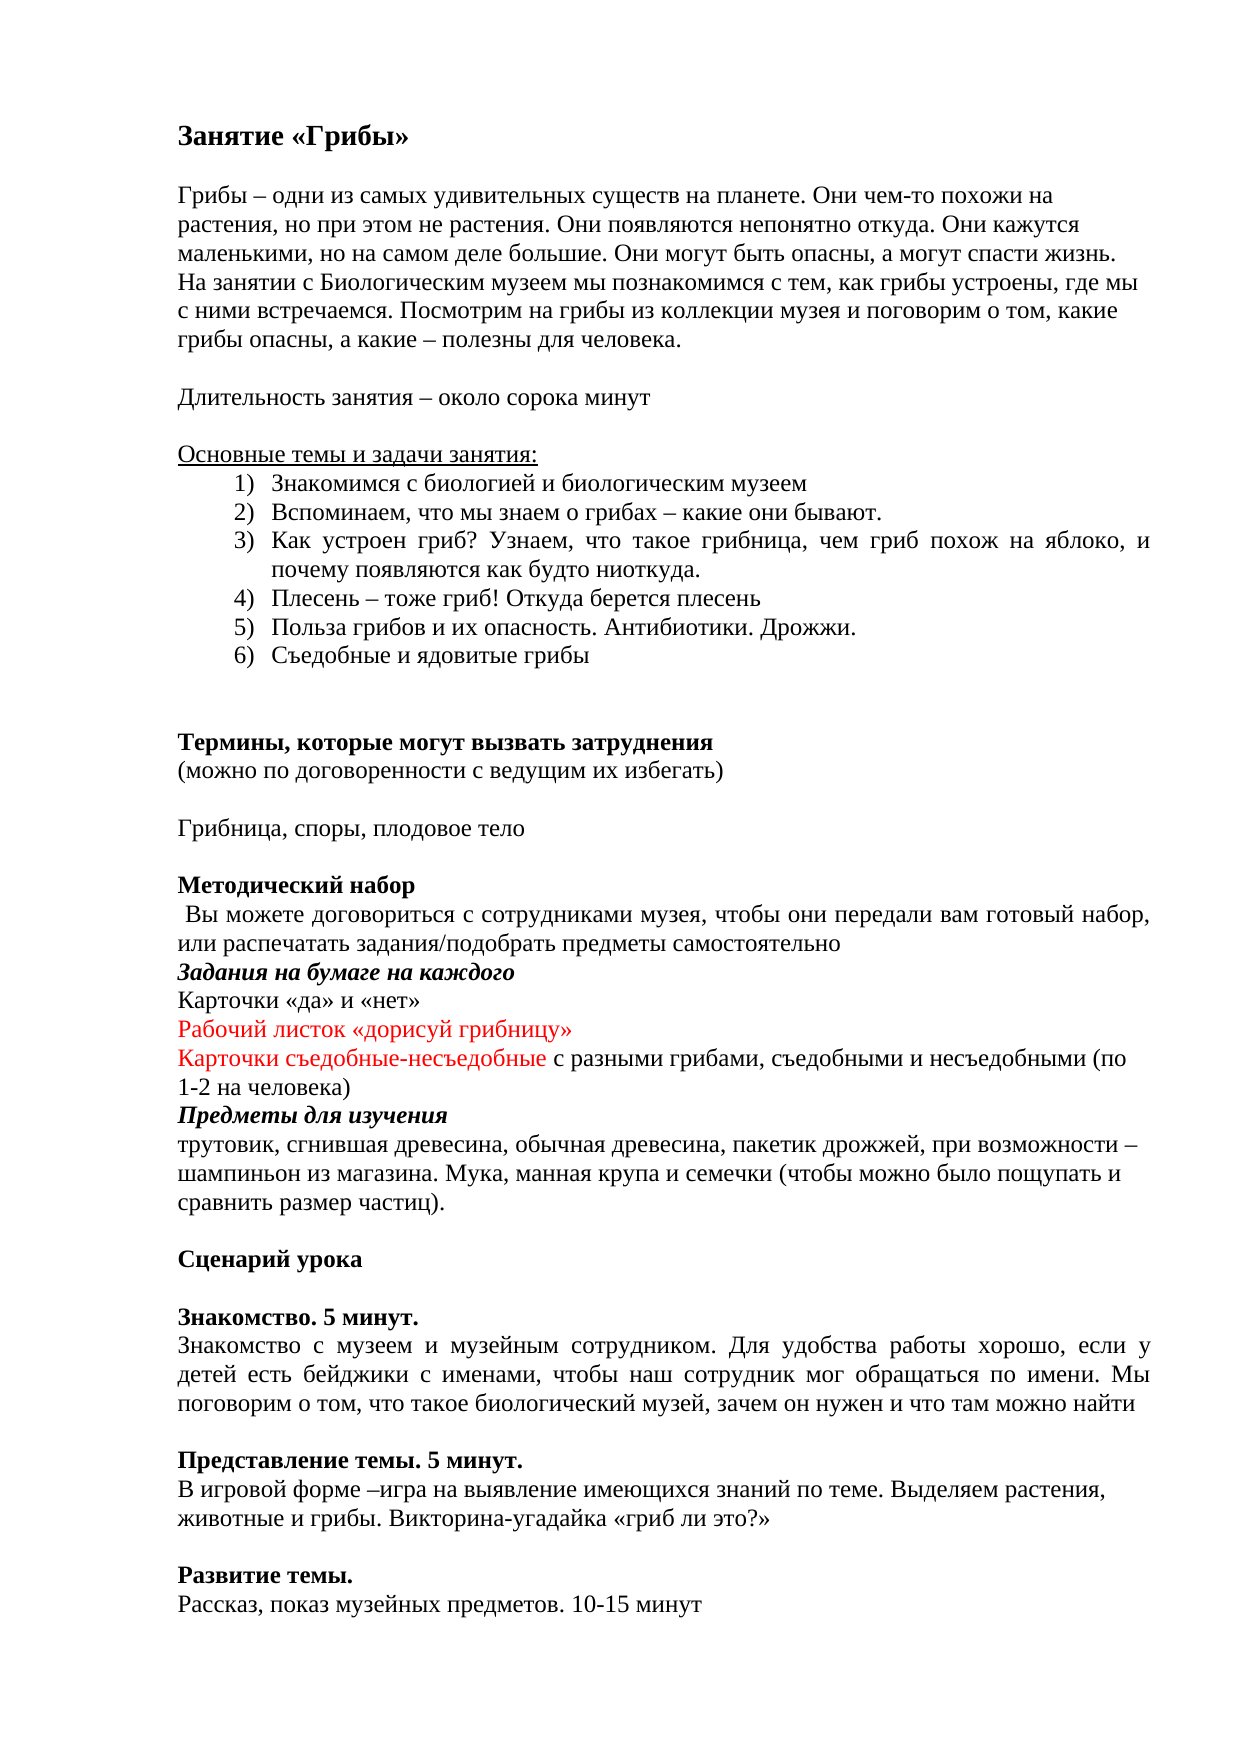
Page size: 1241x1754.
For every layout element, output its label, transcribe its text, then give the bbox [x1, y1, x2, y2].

list Вспоминаем, что мы знаем о грибах – какие они бывают. [233, 497, 1152, 525]
list Знакомимся с биологией и биологическим музеем [233, 468, 1152, 497]
text Рассказ, показ музейных предметов. 10-15 минут [177, 1589, 1152, 1618]
text Представление темы. 5 минут. [177, 1445, 1152, 1474]
text (можно по договоренности с ведущим их избегать) [177, 755, 1152, 784]
text Карточки «да» и «нет» [177, 985, 1152, 1014]
text На занятии с Биологическим музеем мы познакомимся с тем, как грибы устроены, где мы с ними встречаемся. Посмотрим на грибы из коллекции музея и поговорим о том, какие грибы опасны, а какие – полезны для человека. [177, 267, 1152, 353]
list Съедобные и ядовитые грибы [233, 640, 1152, 669]
text Длительность занятия – около сорока минут [177, 382, 1152, 410]
text Вы можете договориться с сотрудниками музея, чтобы они передали вам готовый набор, или распечатать задания/подобрать предметы самостоятельно [177, 899, 1152, 957]
text Сценарий урока [177, 1244, 1152, 1273]
text трутовик, сгнившая древесина, обычная древесина, пакетик дрожжей, при возможности – шампиньон из магазина. Мука, манная крупа и семечки (чтобы можно было пощупать и сравнить размер частиц). [177, 1129, 1152, 1215]
text Предметы для изучения [177, 1100, 1152, 1129]
text Основные темы и задачи занятия: [177, 439, 1152, 468]
text Карточки съедобные-несъедобные с разными грибами, съедобными и несъедобными (по 1-2 на человека) [177, 1043, 1152, 1100]
text В игровой форме –игра на выявление имеющихся знаний по теме. Выделяем растения, животные и грибы. Викторина-угадайка «гриб ли это?» [177, 1474, 1152, 1532]
list Как устроен гриб? Узнаем, что такое грибница, чем гриб похож на яблоко, и почему появляются как будто ниоткуда. [233, 525, 1152, 583]
text Термины, которые могут вызвать затруднения [177, 727, 1152, 755]
list Польза грибов и их опасность. Антибиотики. Дрожжи. [233, 612, 1152, 640]
text Знакомство с музеем и музейным сотрудником. Для удобства работы хорошо, если у детей есть бейджики с именами, чтобы наш сотрудник мог обращаться по имени. Мы поговорим о том, что такое биологический музей, зачем он нужен и что там можно найти [177, 1330, 1152, 1417]
text Знакомство. 5 минут. [177, 1302, 1152, 1330]
list Плесень – тоже гриб! Откуда берется плесень [233, 583, 1152, 612]
text Занятие «Грибы» [177, 118, 1152, 152]
text Методический набор [177, 870, 1152, 899]
text Грибница, споры, плодовое тело [177, 813, 1152, 842]
text Задания на бумаге на каждого [177, 957, 1152, 985]
text Грибы – одни из самых удивительных существ на планете. Они чем-то похожи на растения, но при этом не растения. Они появляются непонятно откуда. Они кажутся маленькими, но на самом деле большие. Они могут быть опасны, а могут спасти жизнь. [177, 180, 1152, 267]
text Рабочий листок «дорисуй грибницу» [177, 1014, 1152, 1043]
text Развитие темы. [177, 1560, 1152, 1589]
